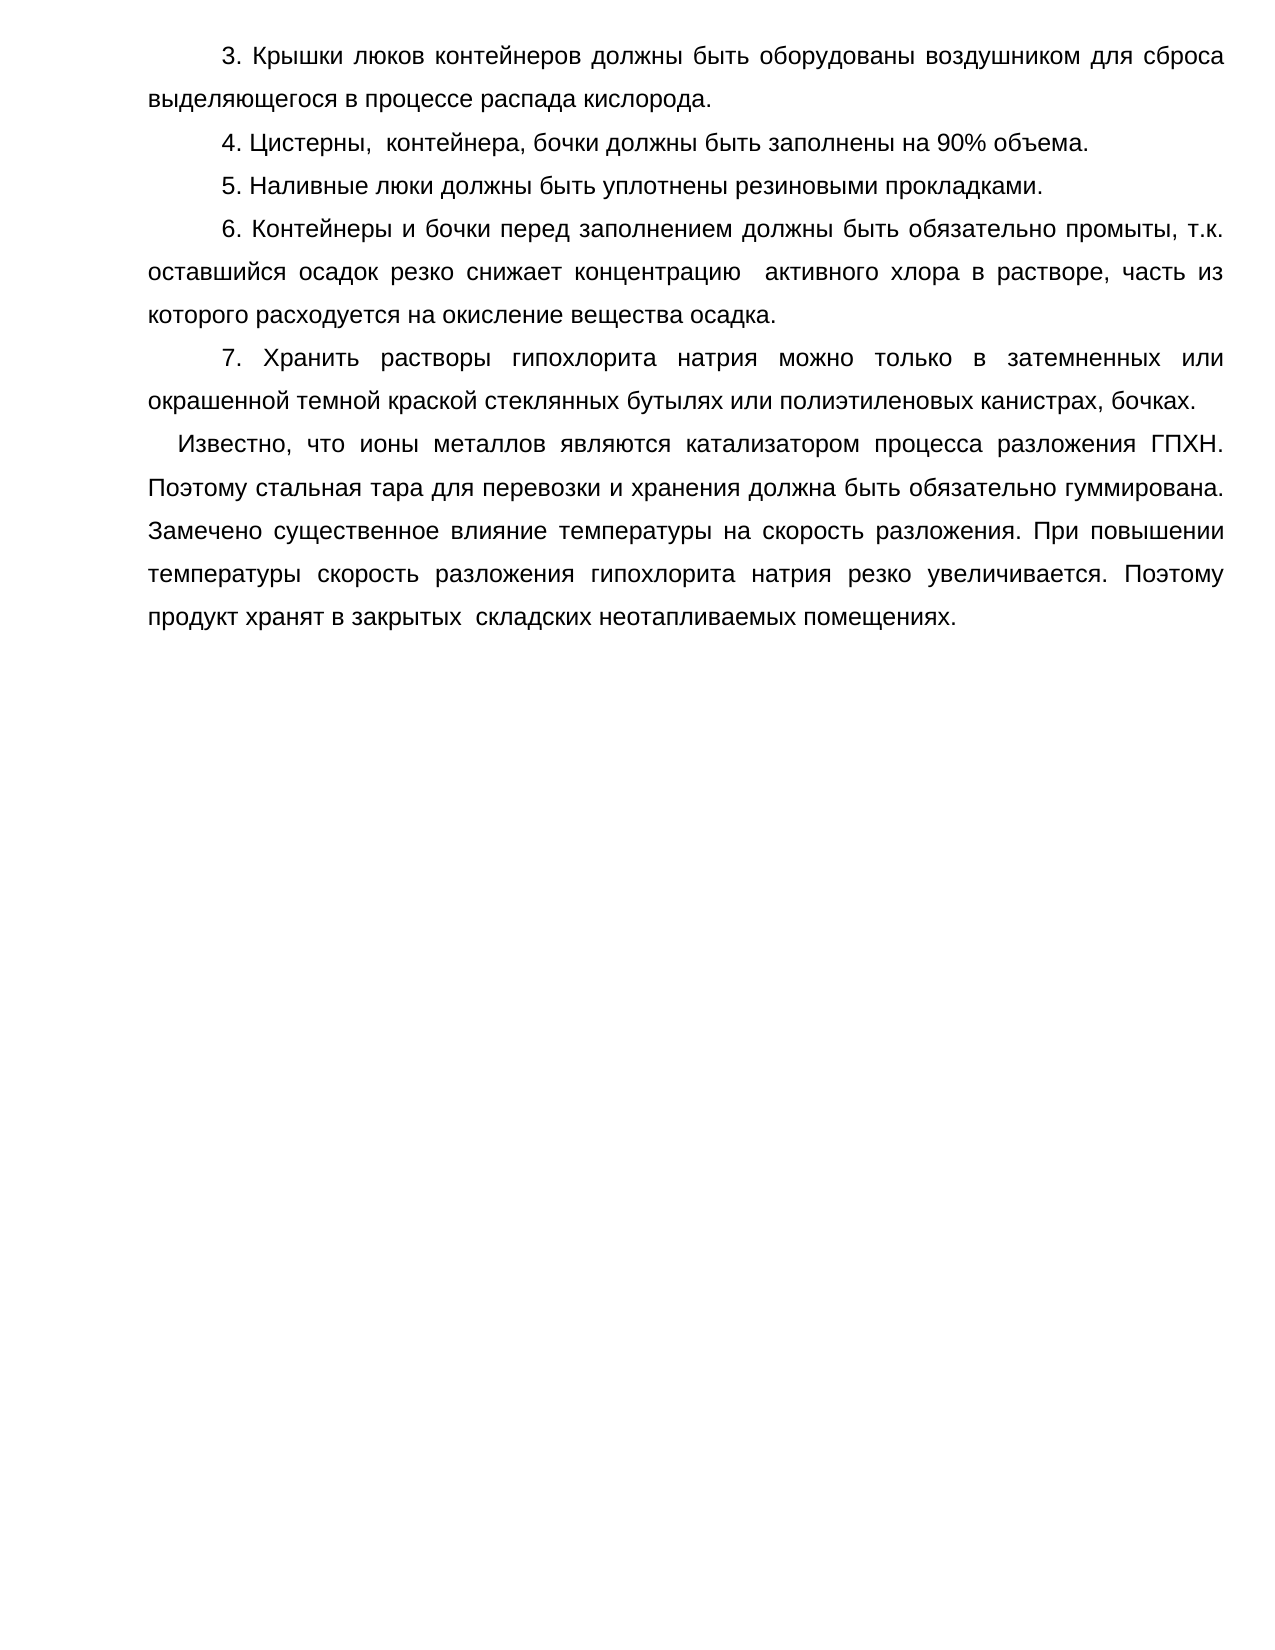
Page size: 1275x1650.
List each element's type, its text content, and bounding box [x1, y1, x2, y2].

text 7. Хранить растворы гипохлорита натрия можно только в затемненных или окрашенной темной краской стеклянных бутылях или полиэтиленовых канистрах, бочках. [148, 343, 1226, 415]
text 3. Крышки люков контейнеров должны быть оборудованы воздушником для сброса выделяющегося в процессе распада кислорода. [148, 41, 1226, 113]
text 6. Контейнеры и бочки перед заполнением должны быть обязательно промыты, т.к. оставшийся осадок резко снижает концентрацию активного хлора в растворе, часть из которого расходуется на окисление вещества осадка. [148, 214, 1226, 329]
text 5. Наливные люки должны быть уплотнены резиновыми прокладками. [148, 171, 1226, 199]
text Известно, что ионы металлов являются катализатором процесса разложения ГПХН. Поэтому стальная тара для перевозки и хранения должна быть обязательно гуммирована. Замечено существенное влияние температуры на скорость разложения. При повышении температуры скорость разложения гипохлорита натрия резко увеличивается. Поэтому продукт хранят в закрытых складских неотапливаемых помещениях. [148, 429, 1226, 631]
text 4. Цистерны, контейнера, бочки должны быть заполнены на 90% объема. [148, 128, 1226, 156]
